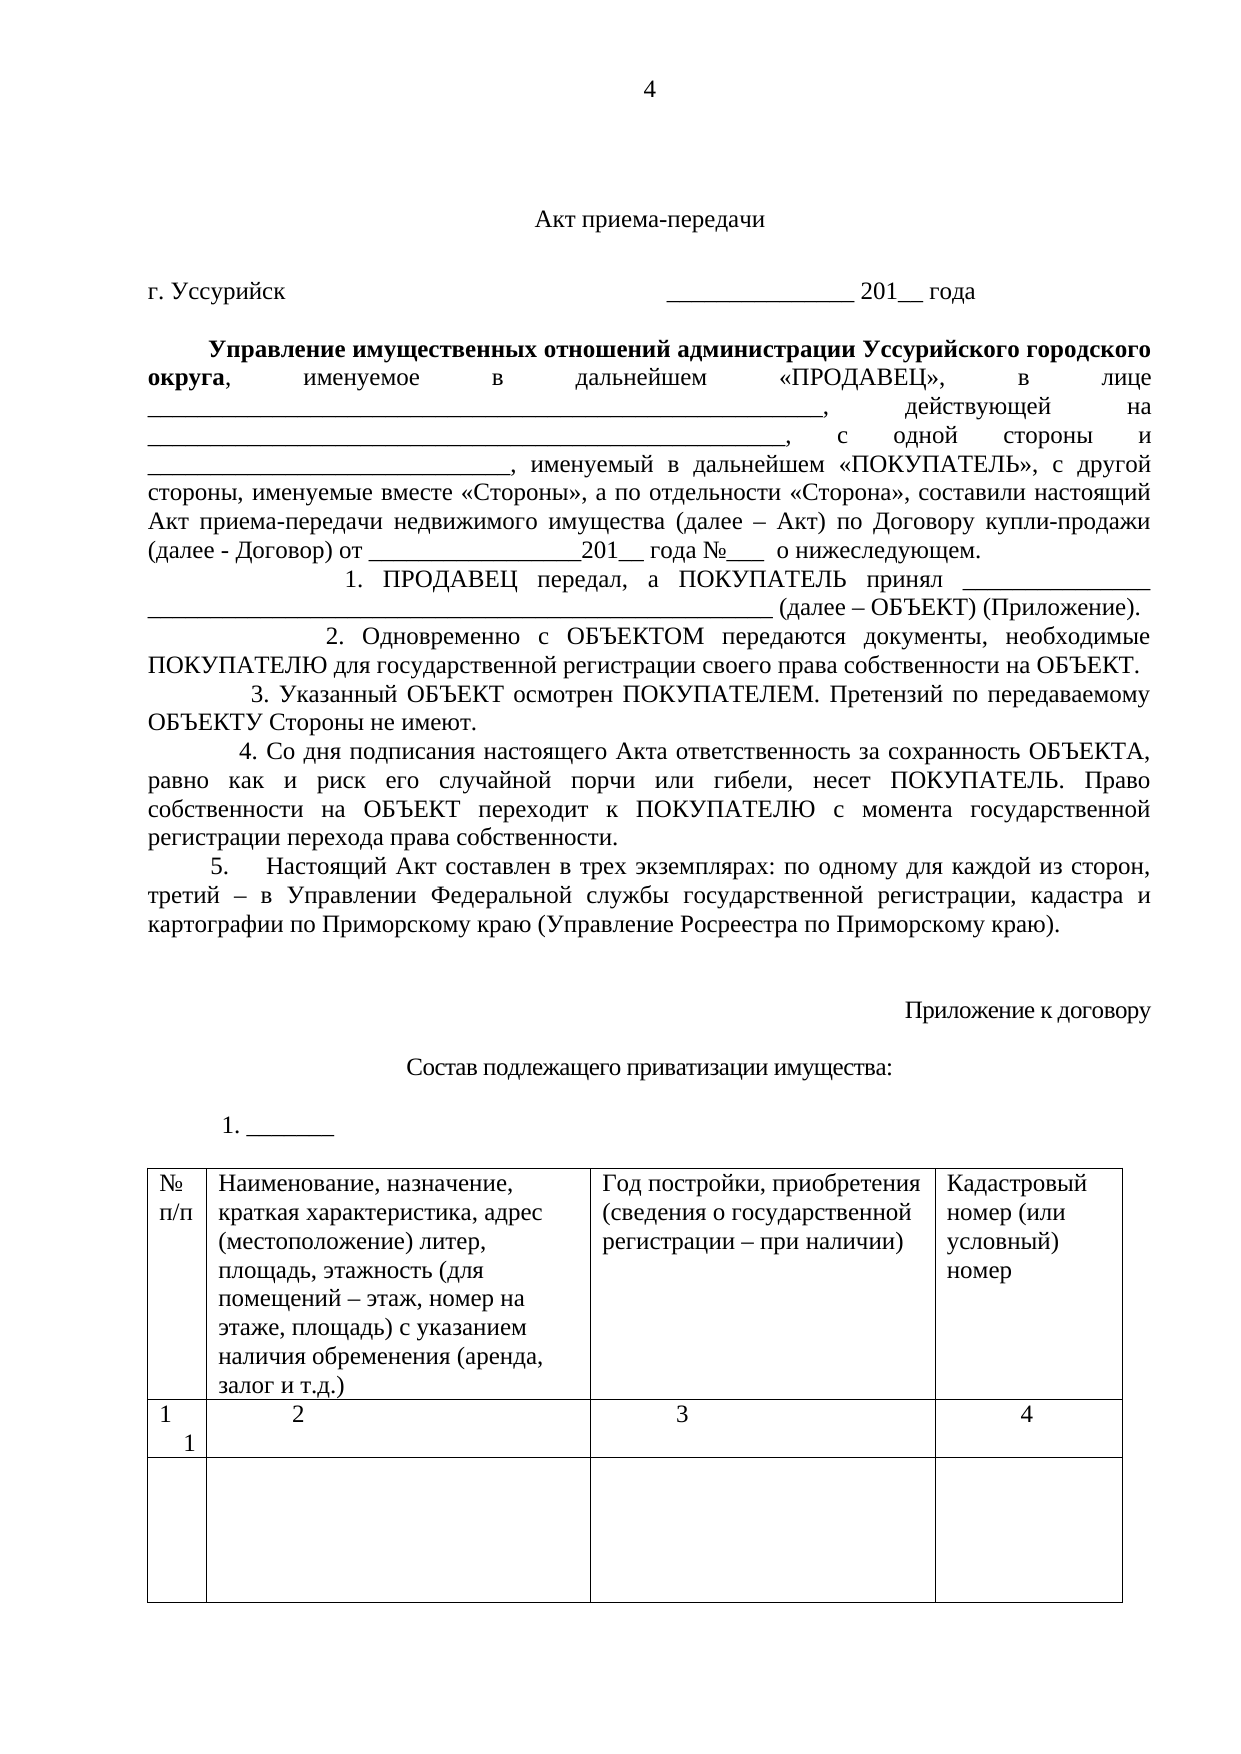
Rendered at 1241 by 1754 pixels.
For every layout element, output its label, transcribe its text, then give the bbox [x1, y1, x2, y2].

table_header Кадастровый номер (или условный) номер [936, 1169, 1122, 1398]
text Управление имущественных отношений администрации Уссурийского городского округа, именуемое в дальнейшем «ПРОДАВЕЦ», в лице ______________________________________________________, действующей на ___________________________________________________, с одной стороны и _____________________________, именуемый в дальнейшем «ПОКУПАТЕЛЬ», с другой стороны, именуемые вместе «Стороны», а по отдельности «Сторона», составили настоящий Акт приема-передачи недвижимого имущества (далее – Акт) по Договору купли-продажи (далее - Договор) от _________________201__ года №___ о нижеследующем. [148, 334, 1152, 564]
text 1. ПРОДАВЕЦ передал, а ПОКУПАТЕЛЬ принял _______________ __________________________________________________ (далее – ОБЪЕКТ) (Приложение). [148, 564, 1152, 621]
text г. Уссурийск _______________ 201__ года [148, 276, 1152, 305]
table_cell [936, 1458, 1122, 1602]
text Приложение к договору [148, 995, 1152, 1024]
table_cell [207, 1458, 590, 1602]
table_cell 2 [207, 1400, 590, 1457]
table_header №п/п [148, 1169, 206, 1398]
table_cell [591, 1458, 935, 1602]
table_cell 3 [591, 1400, 935, 1457]
table_header Год постройки, приобретения (сведения о государственной регистрации – при наличии) [591, 1169, 935, 1398]
table_header Наименование, назначение, краткая характеристика, адрес (местоположение) литер, площадь, этажность (для помещений – этаж, номер на этаже, площадь) с указанием наличия обременения (аренда, залог и т.д.) [207, 1169, 590, 1398]
table_cell 1 1 [148, 1400, 206, 1457]
text Акт приема-передачи [148, 204, 1152, 233]
text 1. _______ [148, 1110, 1152, 1139]
text Состав подлежащего приватизации имущества: [148, 1052, 1152, 1081]
text 5. Настоящий Акт составлен в трех экземплярах: по одному для каждой из сторон, третий – в Управлении Федеральной службы государственной регистрации, кадастра и картографии по Приморскому краю (Управление Росреестра по Приморскому краю). [148, 851, 1152, 937]
text 3. Указанный ОБЪЕКТ осмотрен ПОКУПАТЕЛЕМ. Претензий по передаваемому ОБЪЕКТУ Стороны не имеют. [148, 679, 1152, 736]
text 4. Со дня подписания настоящего Акта ответственность за сохранность ОБЪЕКТА, равно как и риск его случайной порчи или гибели, несет ПОКУПАТЕЛЬ. Право собственности на ОБЪЕКТ переходит к ПОКУПАТЕЛЮ с момента государственной регистрации перехода права собственности. [148, 736, 1152, 851]
text 2. Одновременно с ОБЪЕКТОМ передаются документы, необходимые ПОКУПАТЕЛЮ для государственной регистрации своего права собственности на ОБЪЕКТ. [148, 621, 1152, 679]
table_cell [148, 1458, 206, 1602]
table_cell 4 [936, 1400, 1122, 1457]
